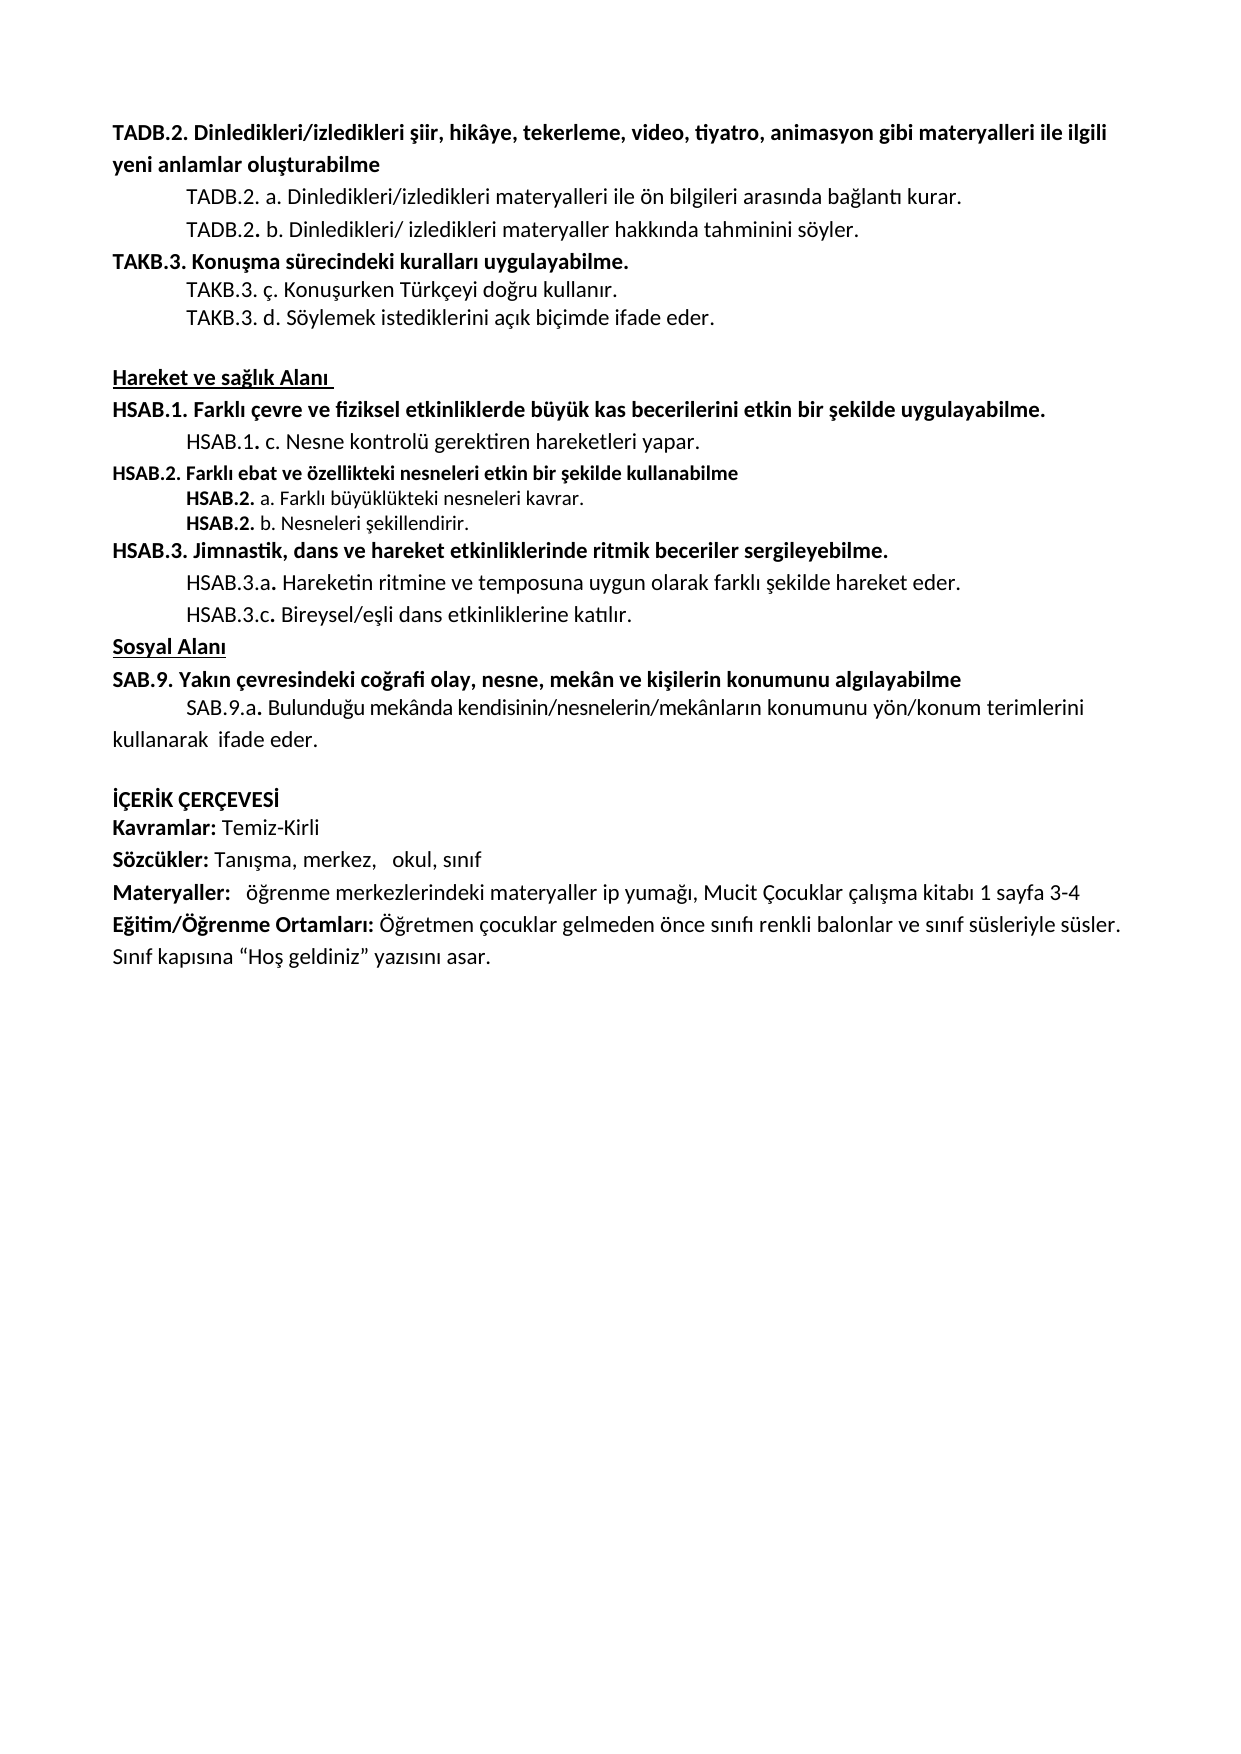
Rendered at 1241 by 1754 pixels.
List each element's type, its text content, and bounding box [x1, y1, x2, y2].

text HSAB.2. a. Farklı büyüklükteki nesneleri kavrar. [112, 485, 1128, 511]
text Materyaller: öğrenme merkezlerindeki materyaller ip yumağı, Mucit Çocuklar çalışma kitabı 1 sayfa 3-4 [112, 878, 1128, 906]
text İÇERİK ÇERÇEVESİ [112, 785, 1128, 813]
text TADB.2. a. Dinledikleri/izledikleri materyalleri ile ön bilgileri arasında bağlantı kurar. [112, 182, 1128, 211]
text HSAB.3.c. Bireysel/eşli dans etkinliklerine katılır. [112, 600, 1128, 628]
text TAKB.3. d. Söylemek istediklerini açık biçimde ifade eder. [112, 303, 1128, 331]
text Kavramlar: Temiz-Kirli [112, 813, 1128, 841]
text TAKB.3. Konuşma sürecindeki kuralları uygulayabilme. [112, 247, 1128, 275]
text SAB.9.a. Bulunduğu mekânda kendisinin/nesnelerin/mekânların konumunu yön/konum terimlerini kullanarak ifade eder. [112, 693, 1128, 753]
text Hareket ve sağlık Alanı [112, 363, 1128, 391]
text TADB.2. b. Dinledikleri/ izledikleri materyaller hakkında tahminini söyler. [112, 215, 1128, 243]
text HSAB.3. Jimnastik, dans ve hareket etkinliklerinde ritmik beceriler sergileyebilme. [112, 536, 1128, 564]
text Eğitim/Öğrenme Ortamları: Öğretmen çocuklar gelmeden önce sınıfı renkli balonlar ve sınıf süsleriyle süsler. Sınıf kapısına “Hoş geldiniz” yazısını asar. [112, 910, 1128, 970]
text HSAB.2. b. Nesneleri şekillendirir. [112, 511, 1128, 536]
text HSAB.3.a. Hareketin ritmine ve temposuna uygun olarak farklı şekilde hareket eder. [112, 568, 1128, 596]
text HSAB.2. Farklı ebat ve özellikteki nesneleri etkin bir şekilde kullanabilme [112, 460, 1128, 485]
text HSAB.1. Farklı çevre ve fiziksel etkinliklerde büyük kas becerilerini etkin bir şekilde uygulayabilme. [112, 395, 1128, 423]
text Sözcükler: Tanışma, merkez, okul, sınıf [112, 845, 1128, 873]
text SAB.9. Yakın çevresindeki coğrafi olay, nesne, mekân ve kişilerin konumunu algılayabilme [112, 665, 1128, 693]
text TAKB.3. ç. Konuşurken Türkçeyi doğru kullanır. [112, 275, 1128, 303]
text HSAB.1. c. Nesne kontrolü gerektiren hareketleri yapar. [112, 427, 1128, 456]
text TADB.2. Dinledikleri/izledikleri şiir, hikâye, tekerleme, video, tiyatro, animasyon gibi materyalleri ile ilgili yeni anlamlar oluşturabilme [112, 118, 1128, 178]
text Sosyal Alanı [112, 632, 1128, 661]
